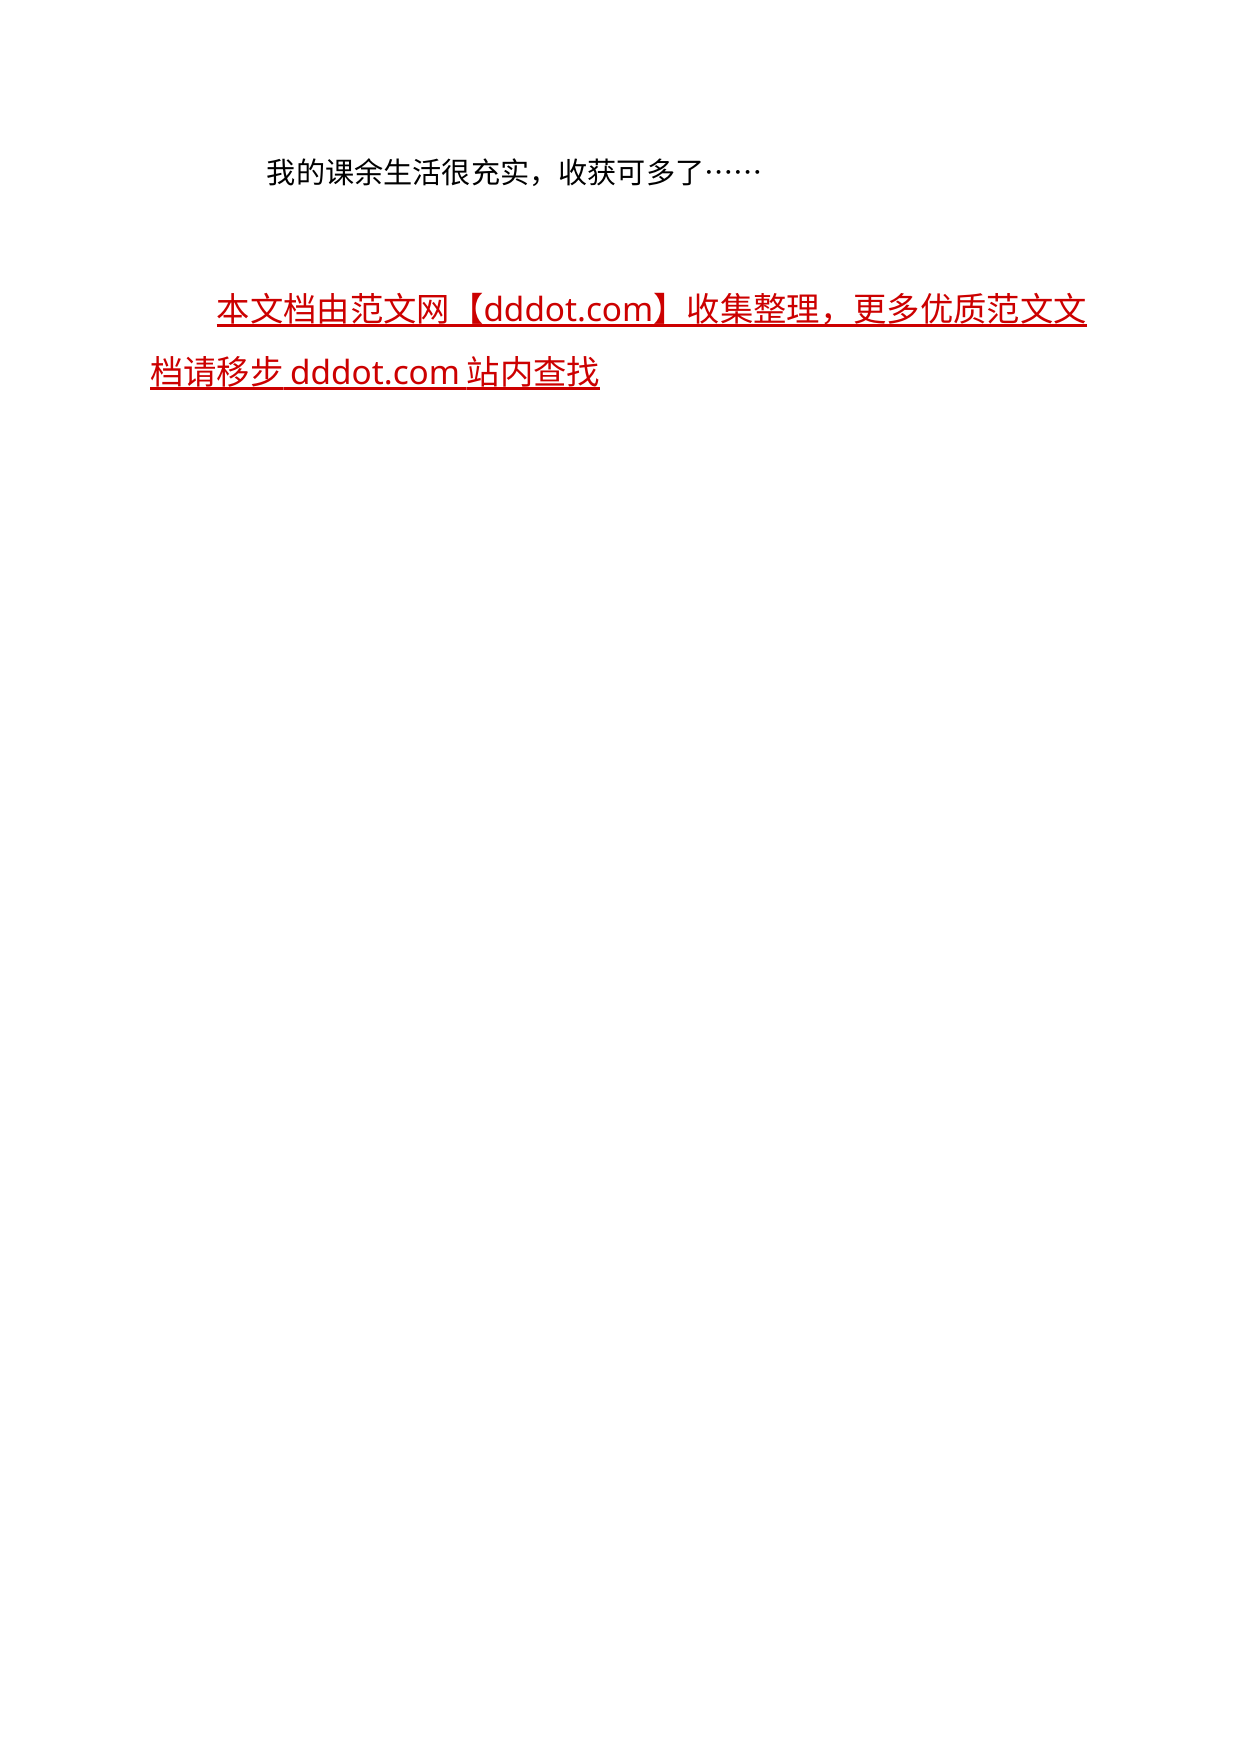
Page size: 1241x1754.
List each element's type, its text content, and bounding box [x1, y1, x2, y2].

text 本文档由范文网【dddot.com】收集整理，更多优质范文文档请移步dddot.com站内查找 [150, 283, 1090, 394]
text 我的课余生活很充实，收获可多了…… [150, 150, 1090, 192]
